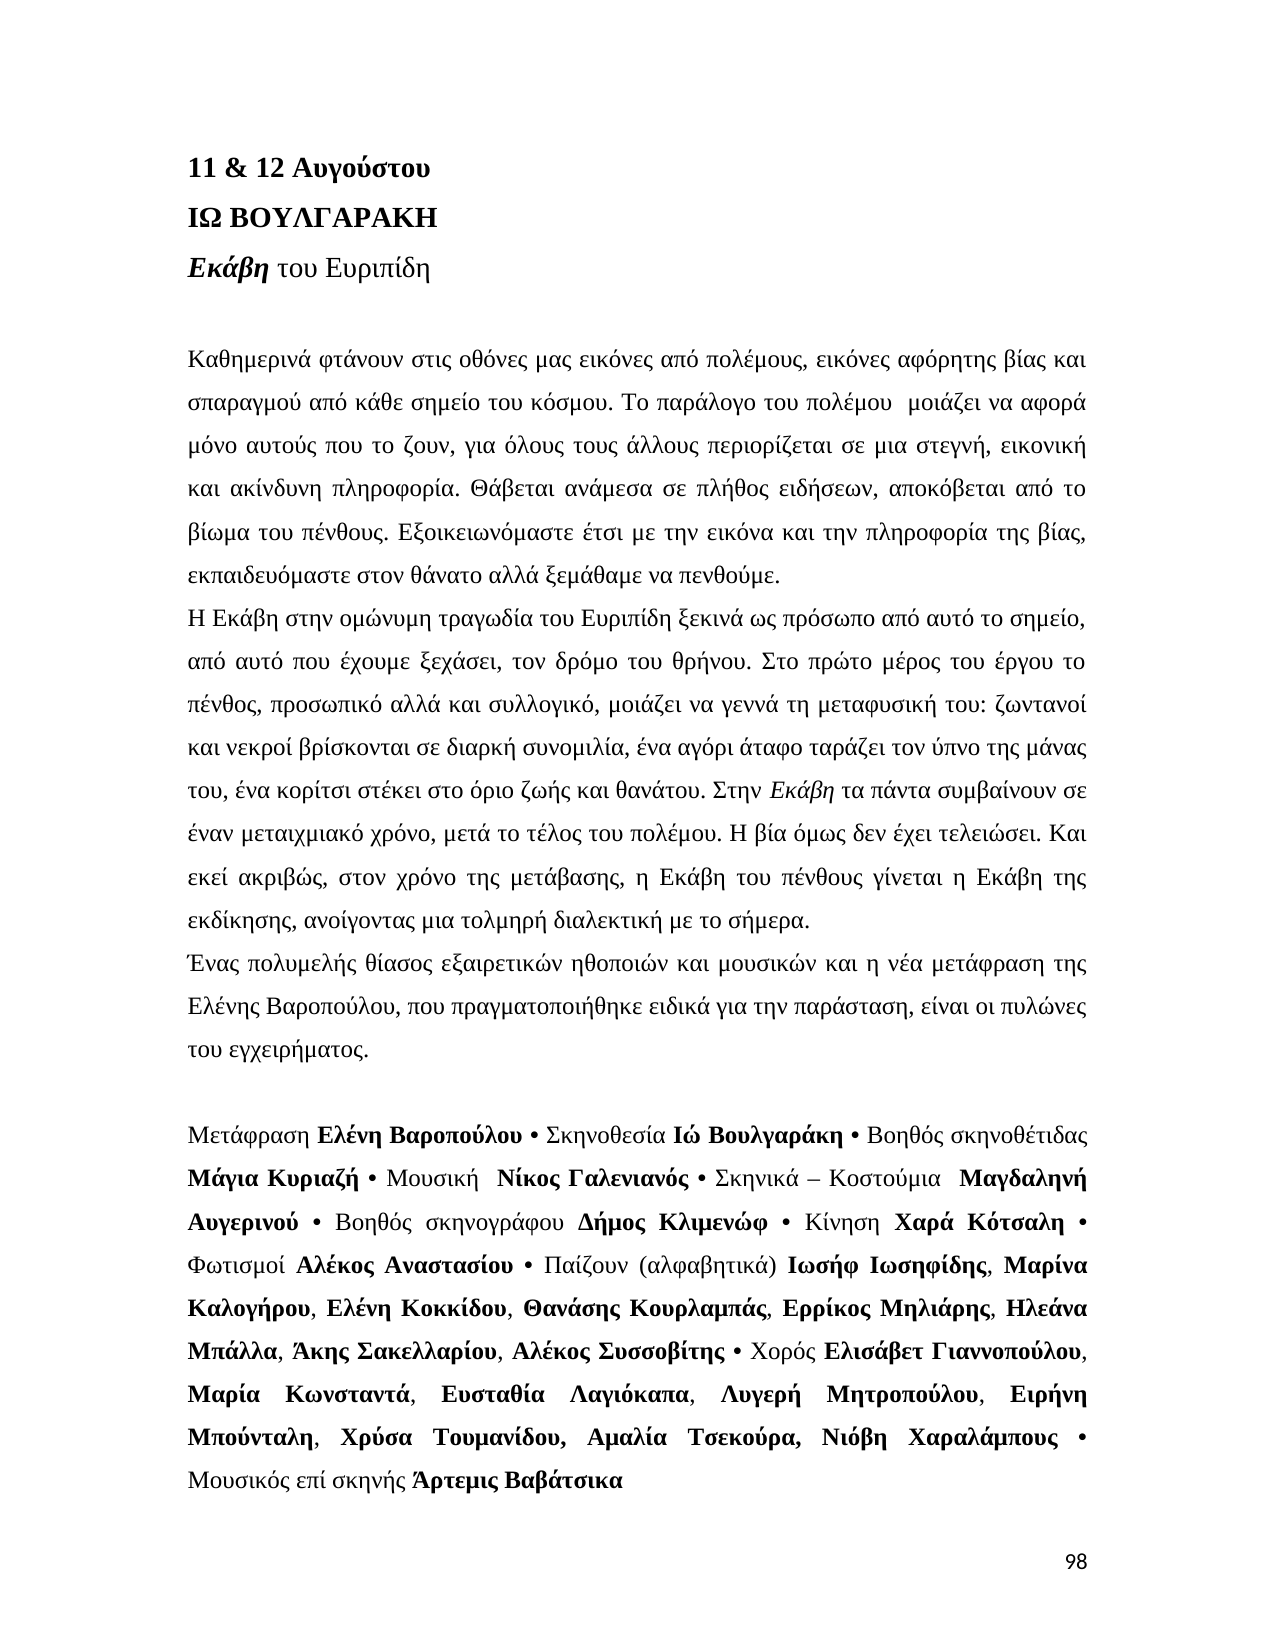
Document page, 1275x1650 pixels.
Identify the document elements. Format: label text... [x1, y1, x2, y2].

text Η Εκάβη στην ομώνυμη τραγωδία του Ευριπίδη ξεκινά ως πρόσωπο από αυτό το σημείο, από αυτό που έχουμε ξεχάσει, τον δρόμο του θρήνου. Στο πρώτο μέρος του έργου το πένθος, προσωπικό αλλά και συλλογικό, μοιάζει να γεννά τη μεταφυσική του: ζωντανοί και νεκροί βρίσκονται σε διαρκή συνομιλία, ένα αγόρι άταφο ταράζει τον ύπνο της μάνας του, ένα κορίτσι στέκει στο όριο ζωής και θανάτου. Στην Εκάβη τα πάντα συμβαίνουν σε έναν μεταιχμιακό χρόνο, μετά το τέλος του πολέμου. Η βία όμως δεν έχει τελειώσει. Και εκεί ακριβώς, στον χρόνο της μετάβασης, η Εκάβη του πένθους γίνεται η Εκάβη της εκδίκησης, ανοίγοντας μια τολμηρή διαλεκτική με το σήμερα. [187, 603, 1087, 933]
text ΙΩ ΒΟΥΛΓΑΡΑΚΗ [187, 200, 1087, 234]
text Εκάβη του Ευριπίδη [187, 251, 1087, 284]
text Καθημερινά φτάνουν στις οθόνες μας εικόνες από πολέμους, εικόνες αφόρητης βίας και σπαραγμού από κάθε σημείο του κόσμου. Το παράλογο του πολέμου μοιάζει να αφορά μόνο αυτούς που το ζουν, για όλους τους άλλους περιορίζεται σε μια στεγνή, εικονική και ακίνδυνη πληροφορία. Θάβεται ανάμεσα σε πλήθος ειδήσεων, αποκόβεται από το βίωμα του πένθους. Εξοικειωνόμαστε έτσι με την εικόνα και την πληροφορία της βίας, εκπαιδευόμαστε στον θάνατο αλλά ξεμάθαμε να πενθούμε. [187, 344, 1087, 588]
text Ένας πολυμελής θίασος εξαιρετικών ηθοποιών και μουσικών και η νέα μετάφραση της Ελένης Βαροπούλου, που πραγματοποιήθηκε ειδικά για την παράσταση, είναι οι πυλώνες του εγχειρήματος. [187, 948, 1087, 1063]
text 11 & 12 Αυγούστου [187, 150, 1087, 183]
text Μετάφραση Ελένη Βαροπούλου • Σκηνοθεσία Ιώ Βουλγαράκη • Βοηθός σκηνοθέτιδας Μάγια Κυριαζή • Μουσική Νίκος Γαλενιανός • Σκηνικά – Κοστούμια Μαγδαληνή Αυγερινού • Βοηθός σκηνογράφου Δήμος Κλιμενώφ • Κίνηση Χαρά Κότσαλη • Φωτισμοί Αλέκος Αναστασίου • Παίζουν (αλφαβητικά) Ιωσήφ Ιωσηφίδης, Μαρίνα Καλογήρου, Ελένη Κοκκίδου, Θανάσης Κουρλαμπάς, Ερρίκος Μηλιάρης, Ηλεάνα Μπάλλα, Άκης Σακελλαρίου, Αλέκος Συσσοβίτης • Χορός Ελισάβετ Γιαννοπούλου, Μαρία Κωνσταντά, Ευσταθία Λαγιόκαπα, Λυγερή Μητροπούλου, Ειρήνη Μπούνταλη, Χρύσα Τουμανίδου, Αμαλία Τσεκούρα, Νιόβη Χαραλάμπους • Μουσικός επί σκηνής Άρτεμις Βαβάτσικα [187, 1120, 1087, 1494]
